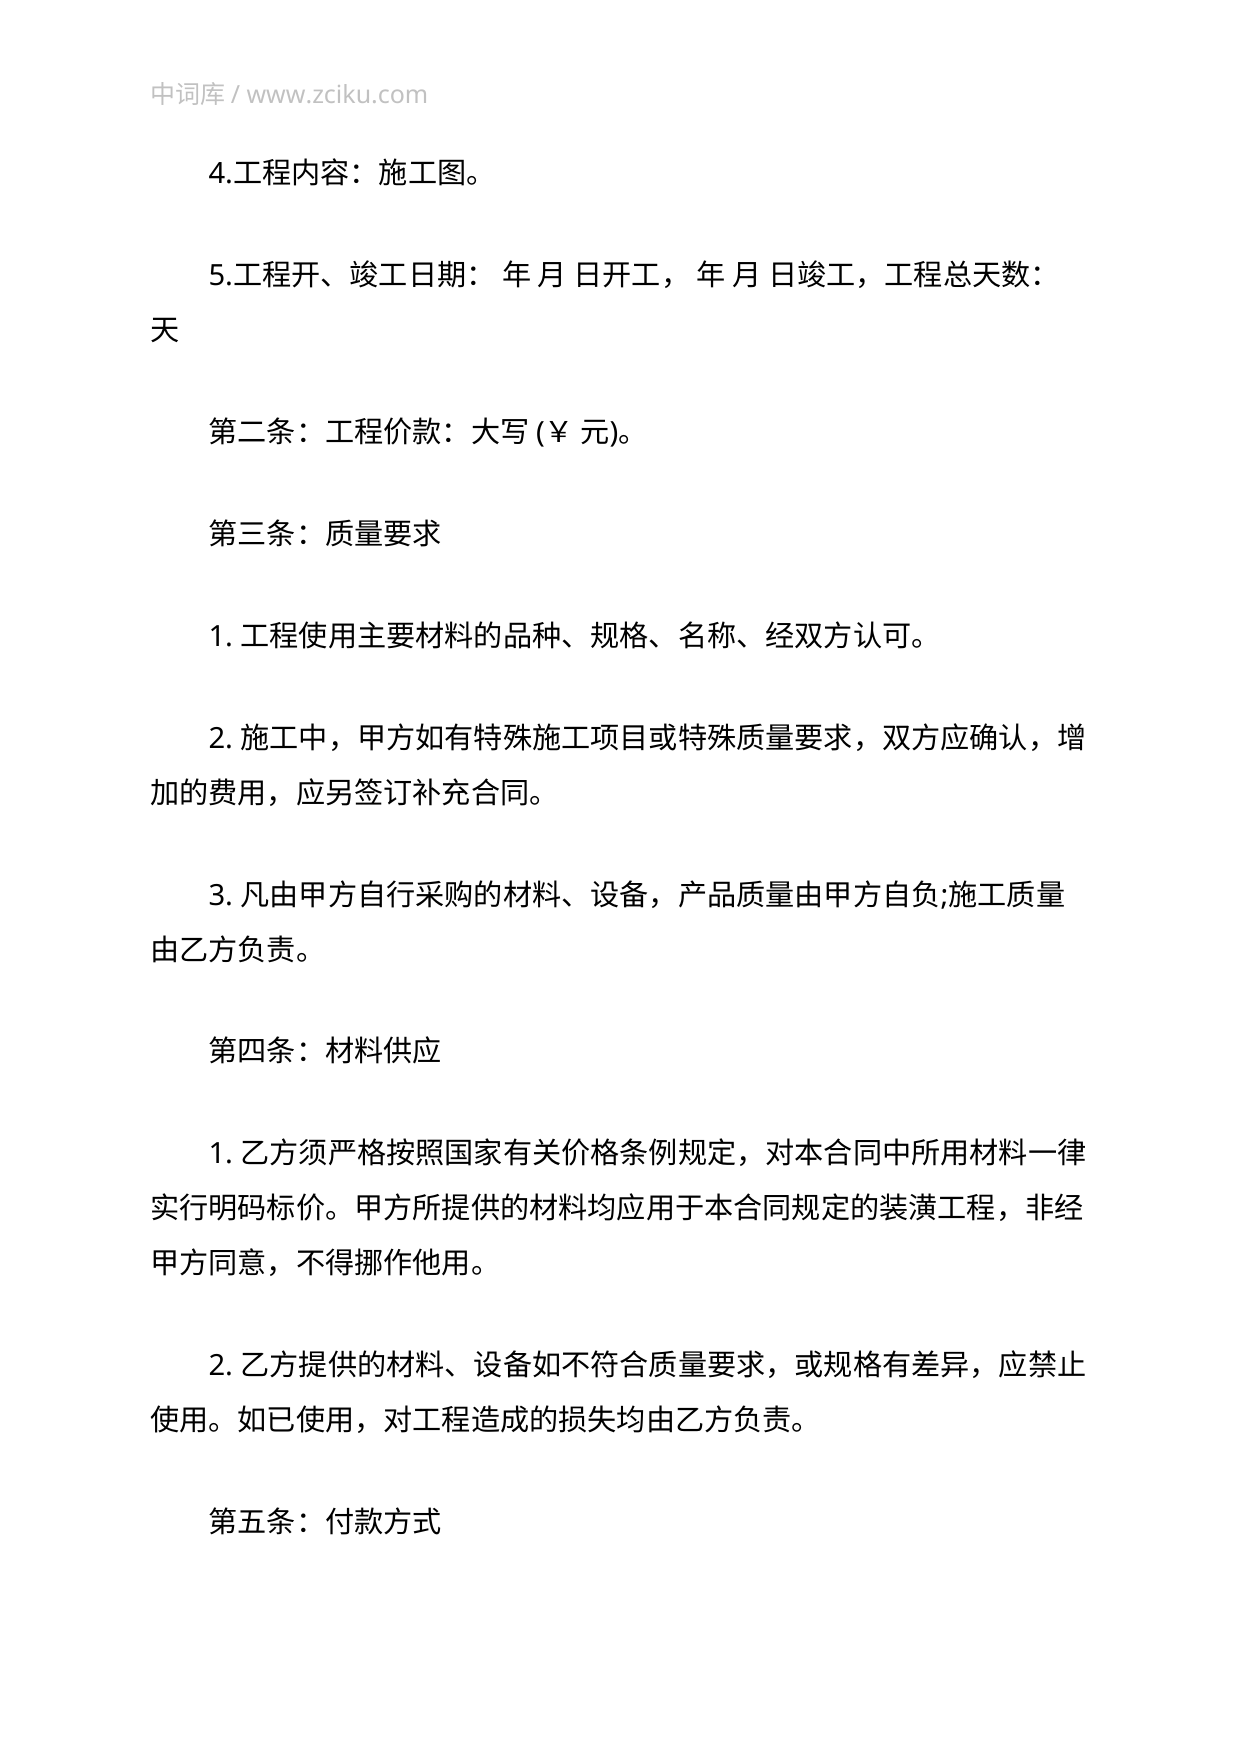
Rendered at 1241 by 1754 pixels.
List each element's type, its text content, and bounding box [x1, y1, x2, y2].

text 3. 凡由甲方自行采购的材料、设备，产品质量由甲方自负;施工质量由乙方负责。 [150, 871, 1090, 968]
text 2. 施工中，甲方如有特殊施工项目或特殊质量要求，双方应确认，增加的费用，应另签订补充合同。 [150, 714, 1090, 812]
text 第四条：材料供应 [150, 1028, 1090, 1070]
text 2. 乙方提供的材料、设备如不符合质量要求，或规格有差异，应禁止使用。如已使用，对工程造成的损失均由乙方负责。 [150, 1341, 1090, 1439]
text 5.工程开、竣工日期： 年 月 日开工， 年 月 日竣工，工程总天数： 天 [150, 252, 1090, 349]
text 第三条：质量要求 [150, 511, 1090, 553]
text 第五条：付款方式 [150, 1498, 1090, 1541]
text 第二条：工程价款：大写 (￥ 元)。 [150, 409, 1090, 451]
text 1. 工程使用主要材料的品种、规格、名称、经双方认可。 [150, 612, 1090, 655]
text 1. 乙方须严格按照国家有关价格条例规定，对本合同中所用材料一律实行明码标价。甲方所提供的材料均应用于本合同规定的装潢工程，非经甲方同意，不得挪作他用。 [150, 1130, 1090, 1282]
text 4.工程内容：施工图。 [150, 150, 1090, 192]
